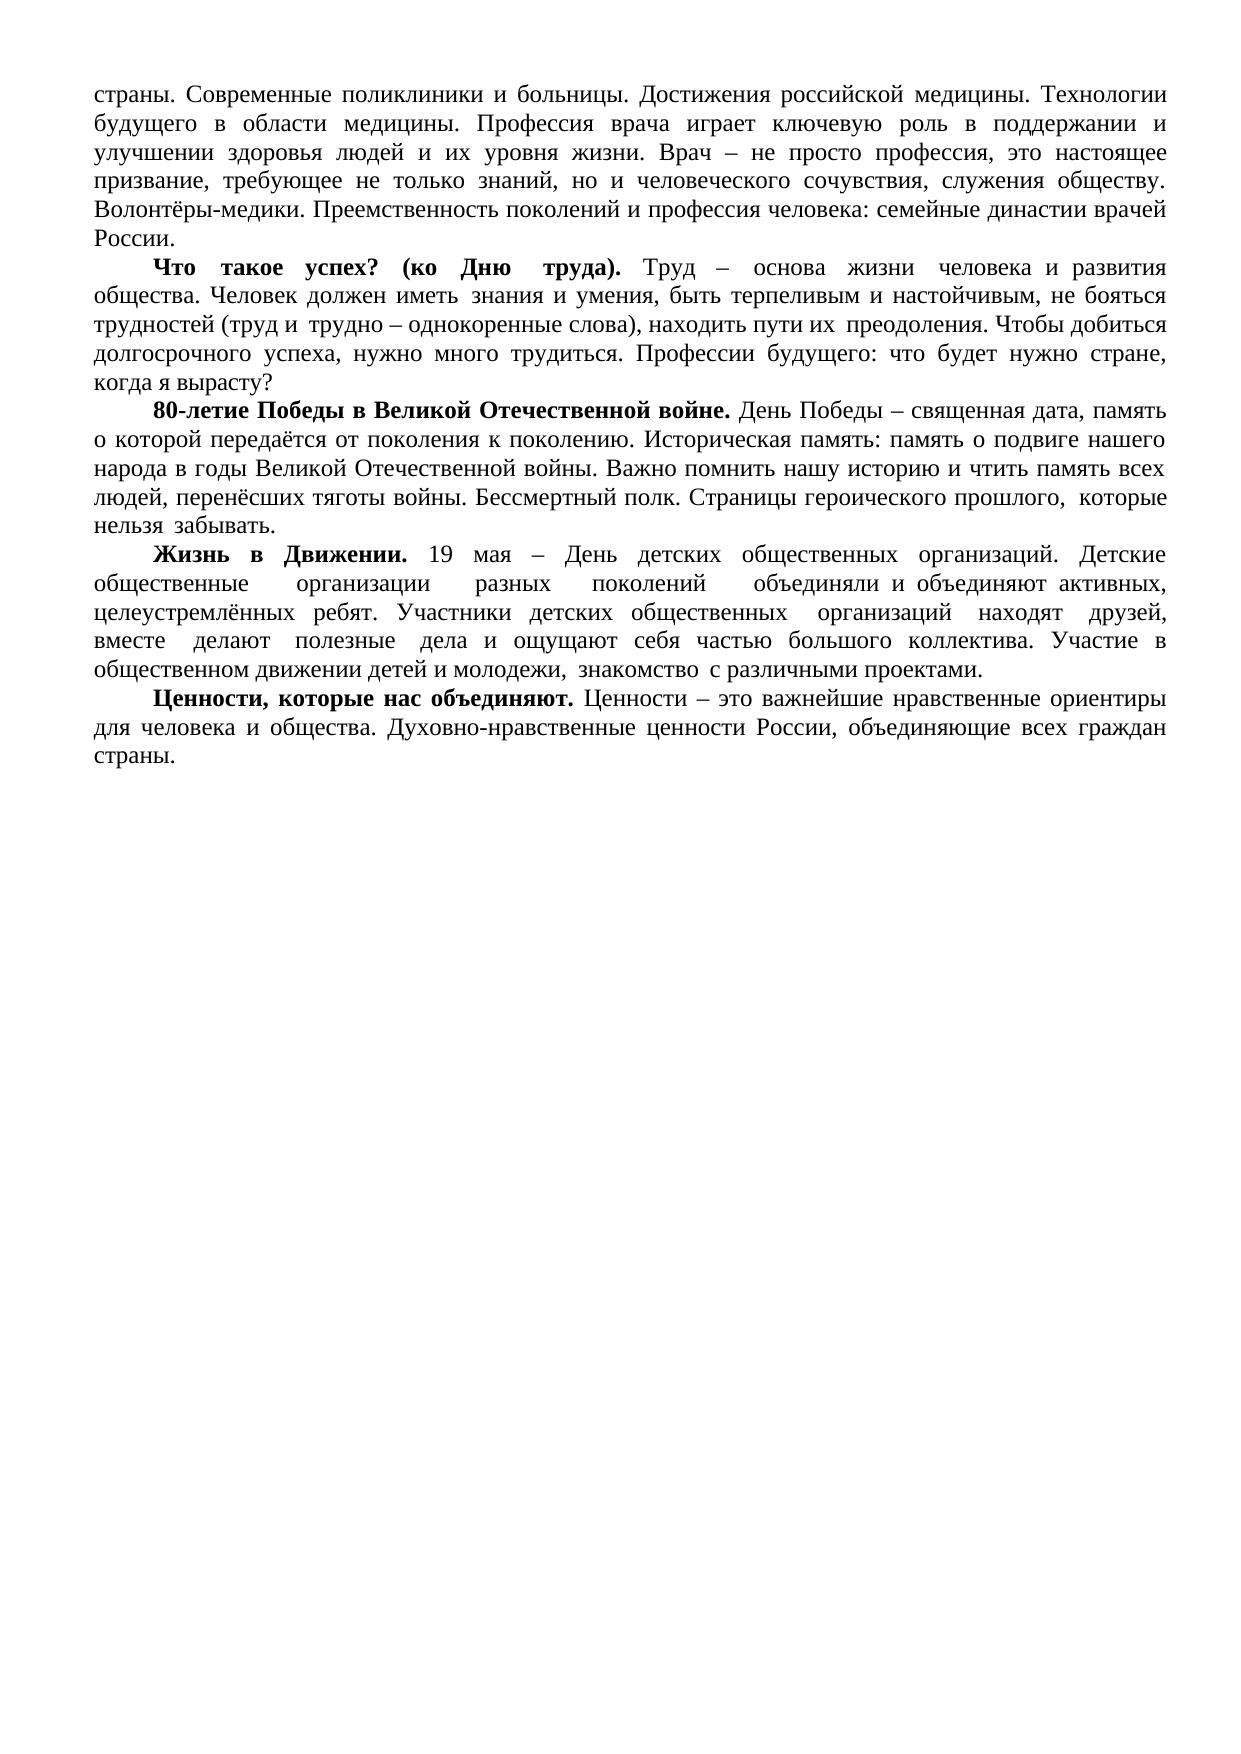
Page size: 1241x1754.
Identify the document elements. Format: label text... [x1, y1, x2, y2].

text Ценности, которые нас объединяют. Ценности – это важнейшие нравственные ориентиры для человека и общества. Духовно-нравственные ценности России, объединяющие всех граждан страны. [94, 683, 1167, 769]
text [94, 79, 1167, 252]
text 80-летие Победы в Великой Отечественной войне. День Победы – священная дата, память о которой передаётся от поколения к поколению. Историческая память: память о подвиге нашего народа в годы Великой Отечественной войны. Важно помнить нашу историю и чтить память всех людей, перенёсших тяготы войны. Бессмертный полк. Страницы героического прошлого, которые нельзя забывать. [94, 395, 1167, 539]
text Жизнь в Движении. 19 мая – День детских общественных организаций. Детские общественные организации разных поколений объединяли и объединяют активных, целеустремлённых ребят. Участники детских общественных организаций находят друзей, вместе делают полезные дела и ощущают себя частью большого коллектива. Участие в общественном движении детей и молодежи, знакомство с различными проектами. [94, 539, 1167, 683]
text Что такое успех? (ко Дню труда). Труд – основа жизни человека и развития общества. Человек должен иметь знания и умения, быть терпеливым и настойчивым, не бояться трудностей (труд и трудно – однокоренные слова), находить пути их преодоления. Чтобы добиться долгосрочного успеха, нужно много трудиться. Профессии будущего: что будет нужно стране, когда я вырасту? [94, 252, 1167, 395]
